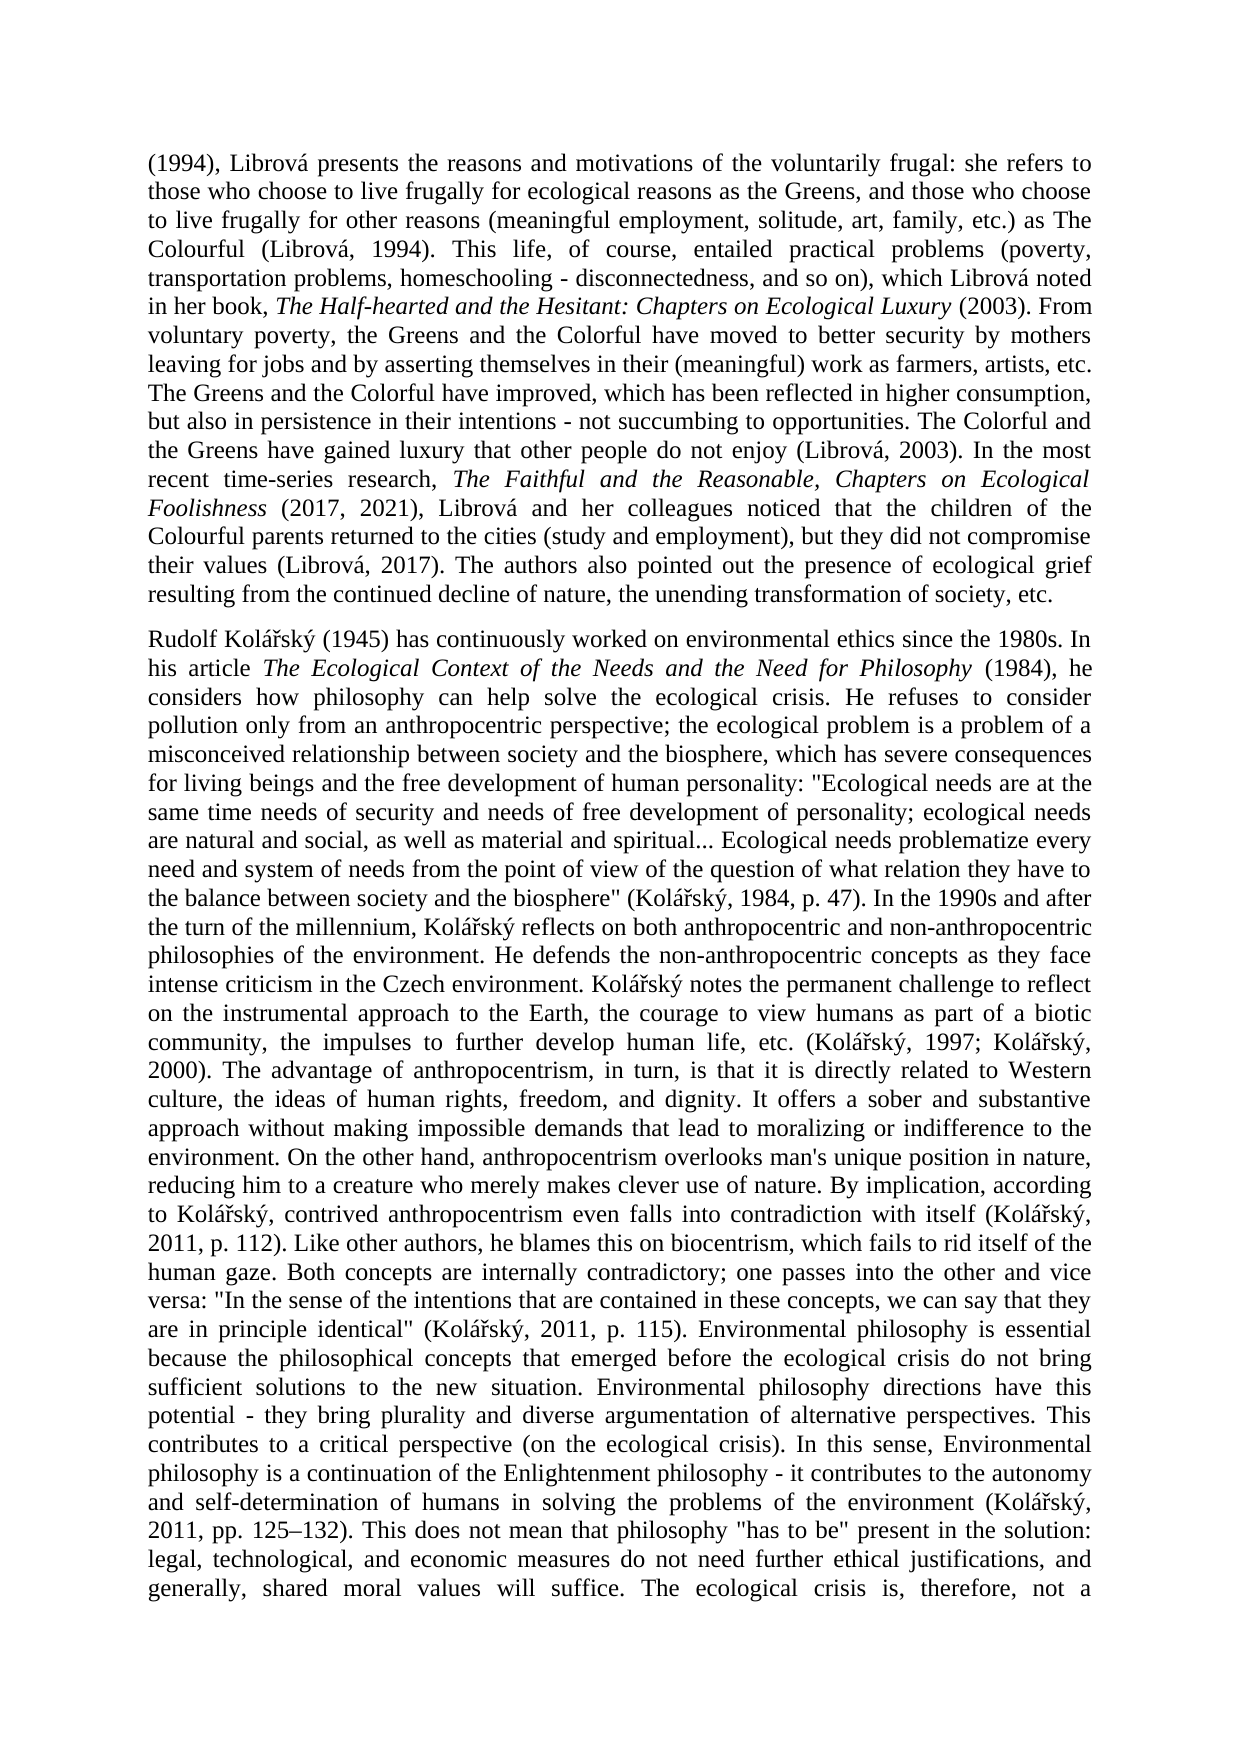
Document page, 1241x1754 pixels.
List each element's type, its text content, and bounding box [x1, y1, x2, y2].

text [148, 148, 1093, 608]
